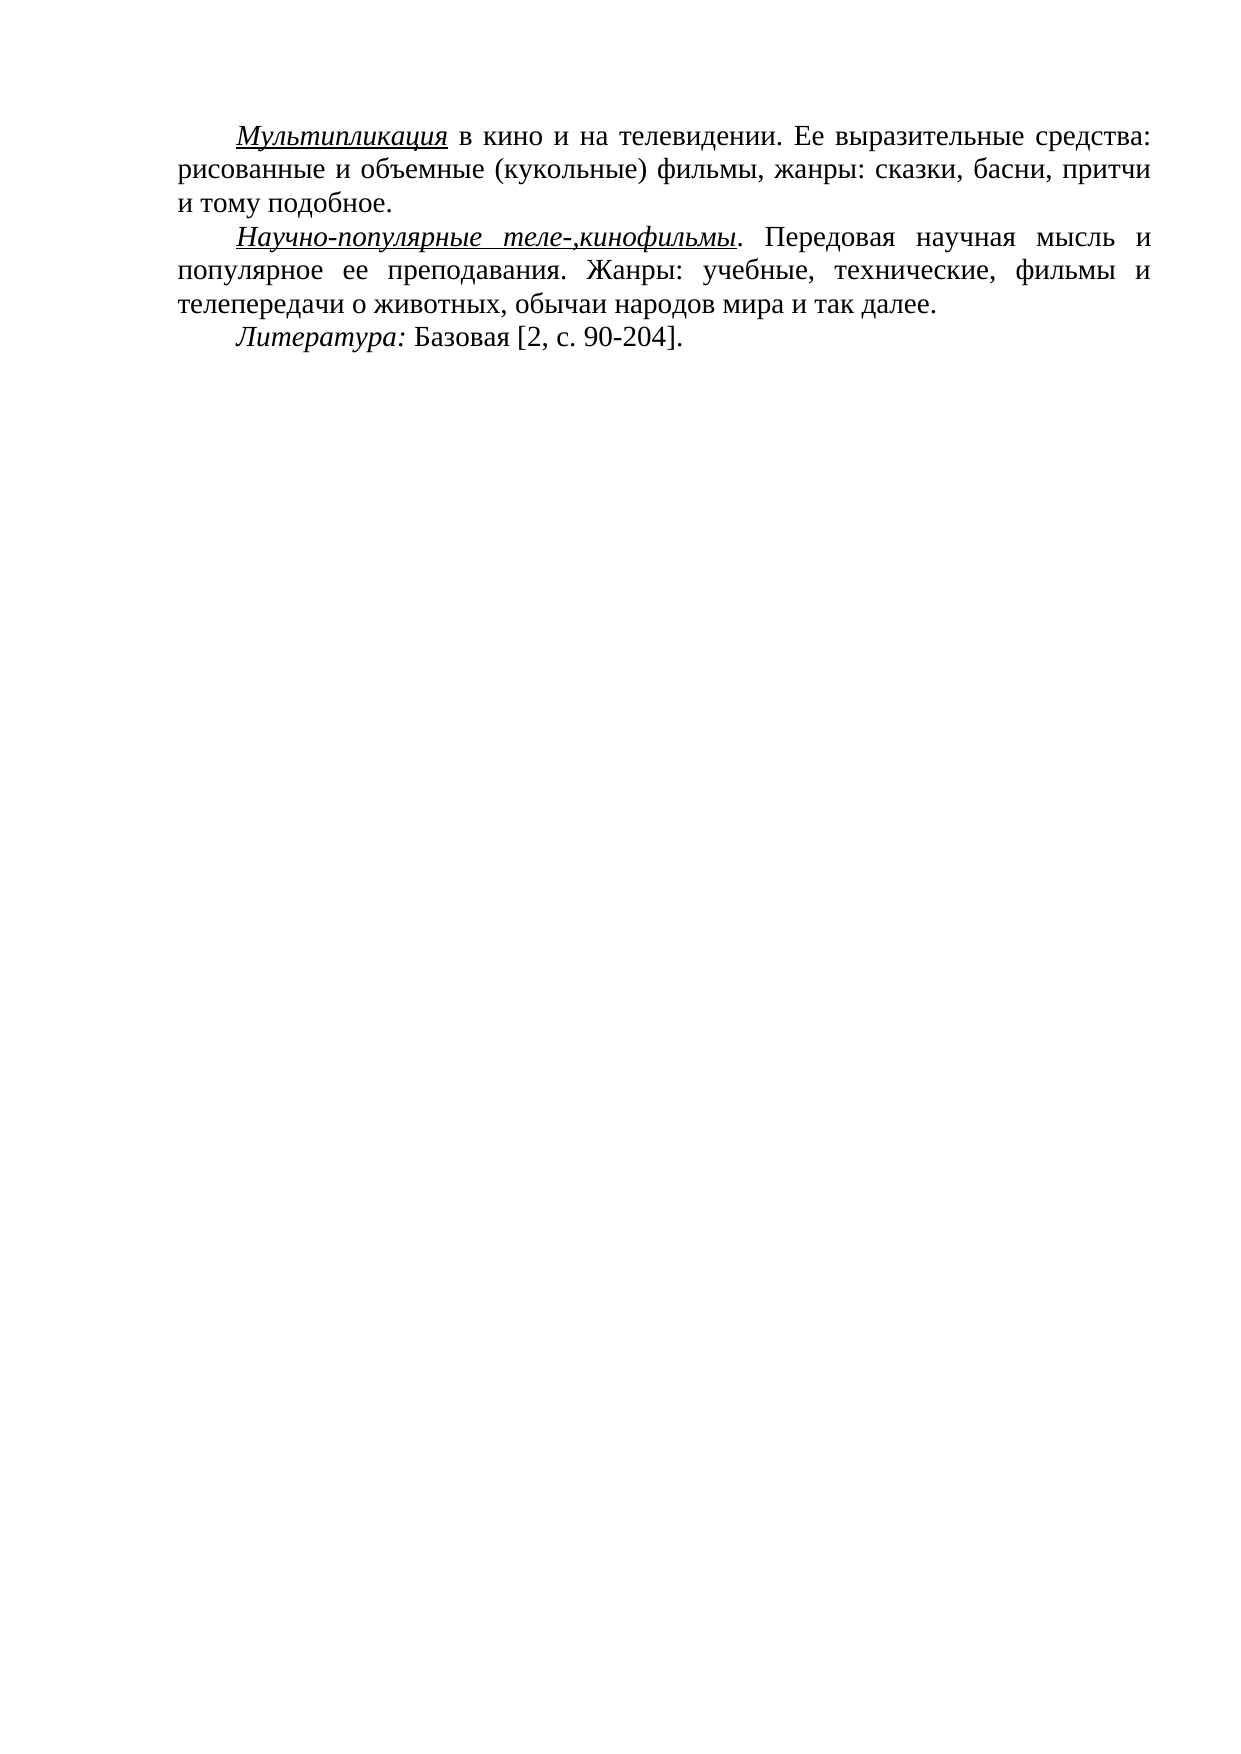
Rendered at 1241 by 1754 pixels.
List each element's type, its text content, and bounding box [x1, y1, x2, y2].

text Мультипликация в кино и на телевидении. Ее выразительные средства: рисованные и объемные (кукольные) фильмы, жанры: сказки, басни, притчи и тому подобное. [177, 118, 1152, 219]
text Литература: Базовая [2, c. 90-204]. [177, 319, 1152, 353]
text Научно-популярные теле-,кинофильмы. Передовая научная мысль и популярное ее преподавания. Жанры: учебные, технические, фильмы и телепередачи о животных, обычаи народов мира и так далее. [177, 219, 1152, 319]
